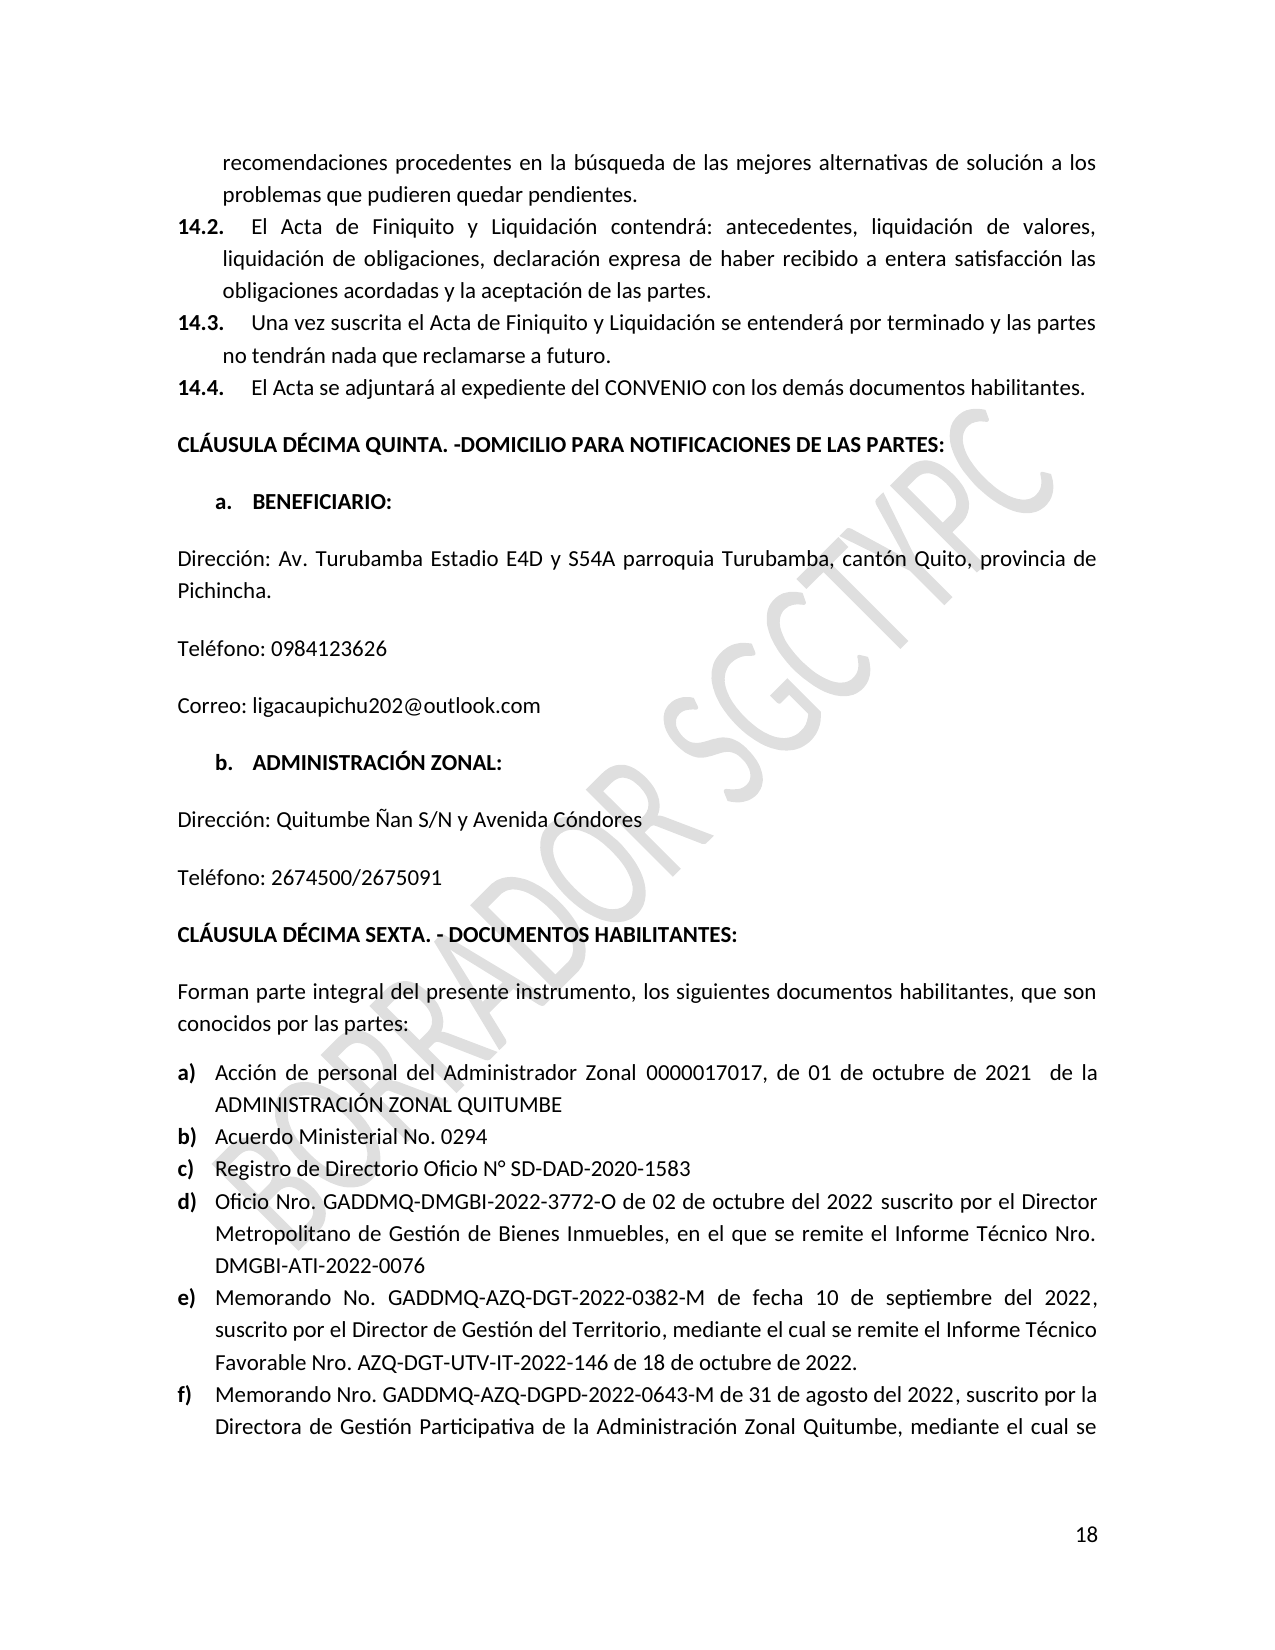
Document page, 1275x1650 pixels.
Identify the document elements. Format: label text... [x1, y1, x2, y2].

text Teléfono: 0984123626 [177, 634, 1098, 662]
text Forman parte integral del presente instrumento, los siguientes documentos habilitantes, que son conocidos por las partes: [177, 977, 1098, 1037]
list El Acta se adjuntará al expediente del CONVENIO con los demás documentos habilitantes. [177, 373, 1098, 401]
list Oficio Nro. GADDMQ-DMGBI-2022-3772-O de 02 de octubre del 2022 suscrito por el Director Metropolitano de Gestión de Bienes Inmuebles, en el que se remite el Informe Técnico Nro. DMGBI-ATI-2022-0076 [177, 1187, 1098, 1279]
list Acuerdo Ministerial No. 0294 [177, 1122, 1098, 1150]
list Memorando No. GADDMQ-AZQ-DGT-2022-0382-M de fecha 10 de septiembre del 2022, suscrito por el Director de Gestión del Territorio, mediante el cual se remite el Informe Técnico Favorable Nro. AZQ-DGT-UTV-IT-2022-146 de 18 de octubre de 2022. [177, 1283, 1098, 1376]
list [177, 1380, 1098, 1440]
list Registro de Directorio Oficio N° SD-DAD-2020-1583 [177, 1154, 1098, 1183]
text Teléfono: 2674500/2675091 [177, 863, 1098, 891]
text CLÁUSULA DÉCIMA QUINTA. -DOMICILIO PARA NOTIFICACIONES DE LAS PARTES: [177, 430, 1098, 458]
list ADMINISTRACIÓN ZONAL: [215, 748, 1098, 776]
text Correo: ligacaupichu202@outlook.com [177, 691, 1098, 719]
text CLÁUSULA DÉCIMA SEXTA. - DOCUMENTOS HABILITANTES: [177, 920, 1098, 948]
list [177, 148, 1098, 208]
text Dirección: Av. Turubamba Estadio E4D y S54A parroquia Turubamba, cantón Quito, provincia de Pichincha. [177, 544, 1098, 605]
list Una vez suscrita el Acta de Finiquito y Liquidación se entenderá por terminado y las partes no tendrán nada que reclamarse a futuro. [177, 308, 1098, 369]
list Acción de personal del Administrador Zonal 0000017017, de 01 de octubre de 2021 de la ADMINISTRACIÓN ZONAL QUITUMBE [177, 1058, 1098, 1118]
list El Acta de Finiquito y Liquidación contendrá: antecedentes, liquidación de valores, liquidación de obligaciones, declaración expresa de haber recibido a entera satisfacción las obligaciones acordadas y la aceptación de las partes. [177, 212, 1098, 304]
text Dirección: Quitumbe Ñan S/N y Avenida Cóndores [177, 805, 1098, 833]
list BENEFICIARIO: [215, 487, 1098, 515]
